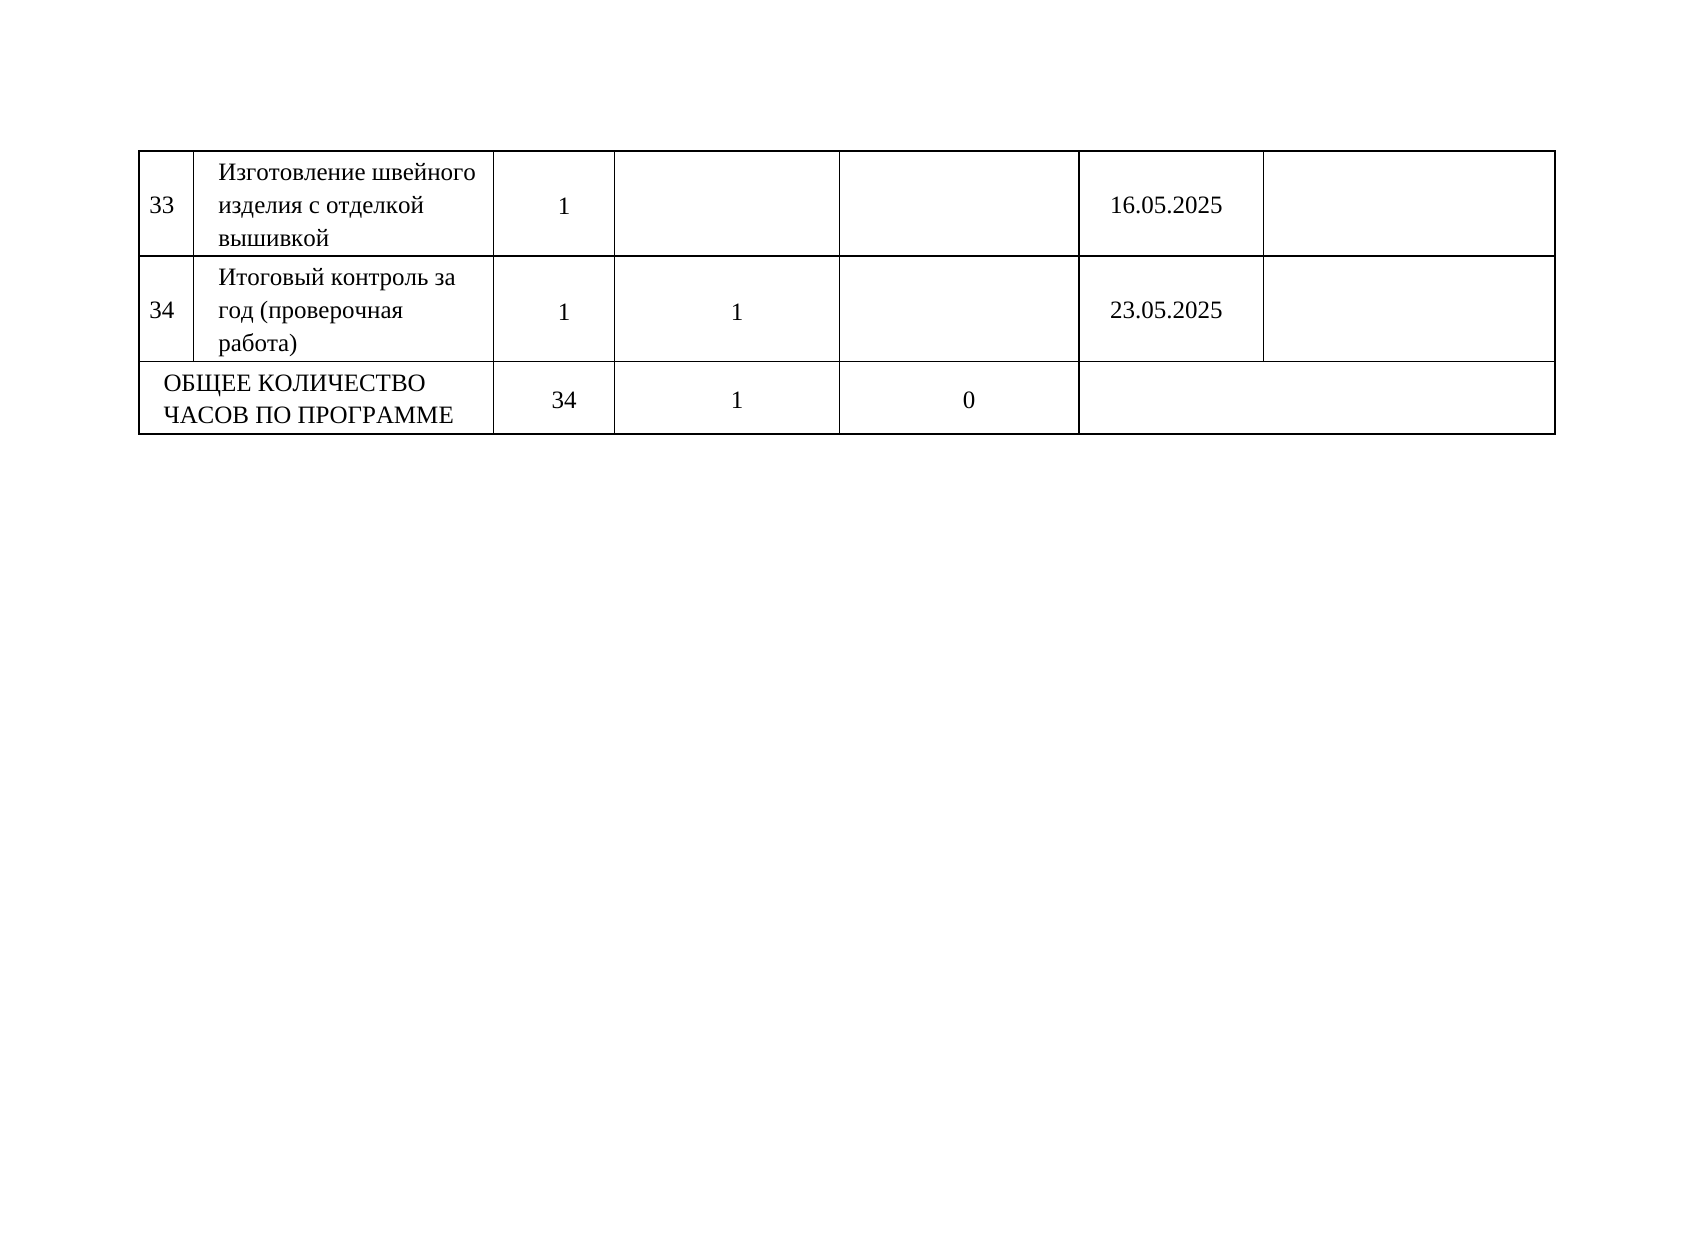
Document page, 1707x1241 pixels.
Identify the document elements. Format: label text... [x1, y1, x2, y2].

table_cell [840, 257, 1078, 361]
table_cell [1080, 362, 1554, 433]
table_cell 1 [494, 152, 614, 255]
table_cell [840, 152, 1078, 255]
table_cell 34 [494, 362, 614, 433]
table_cell 0 [840, 362, 1078, 433]
table_cell 1 [494, 257, 614, 361]
table_cell Итоговый контроль за год (проверочная работа) [194, 257, 493, 361]
table_cell 23.05.2025 [1080, 257, 1263, 361]
table_cell 33 [140, 152, 193, 255]
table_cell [194, 152, 493, 255]
table_cell [1264, 257, 1554, 361]
table_cell 1 [615, 257, 839, 361]
table_cell ОБЩЕЕ КОЛИЧЕСТВО ЧАСОВ ПО ПРОГРАММЕ [140, 362, 493, 433]
table_cell 34 [140, 257, 193, 361]
table_cell [615, 152, 839, 255]
table_cell 16.05.2025 [1080, 152, 1263, 255]
table_cell [1264, 152, 1554, 255]
table_cell 1 [615, 362, 839, 433]
